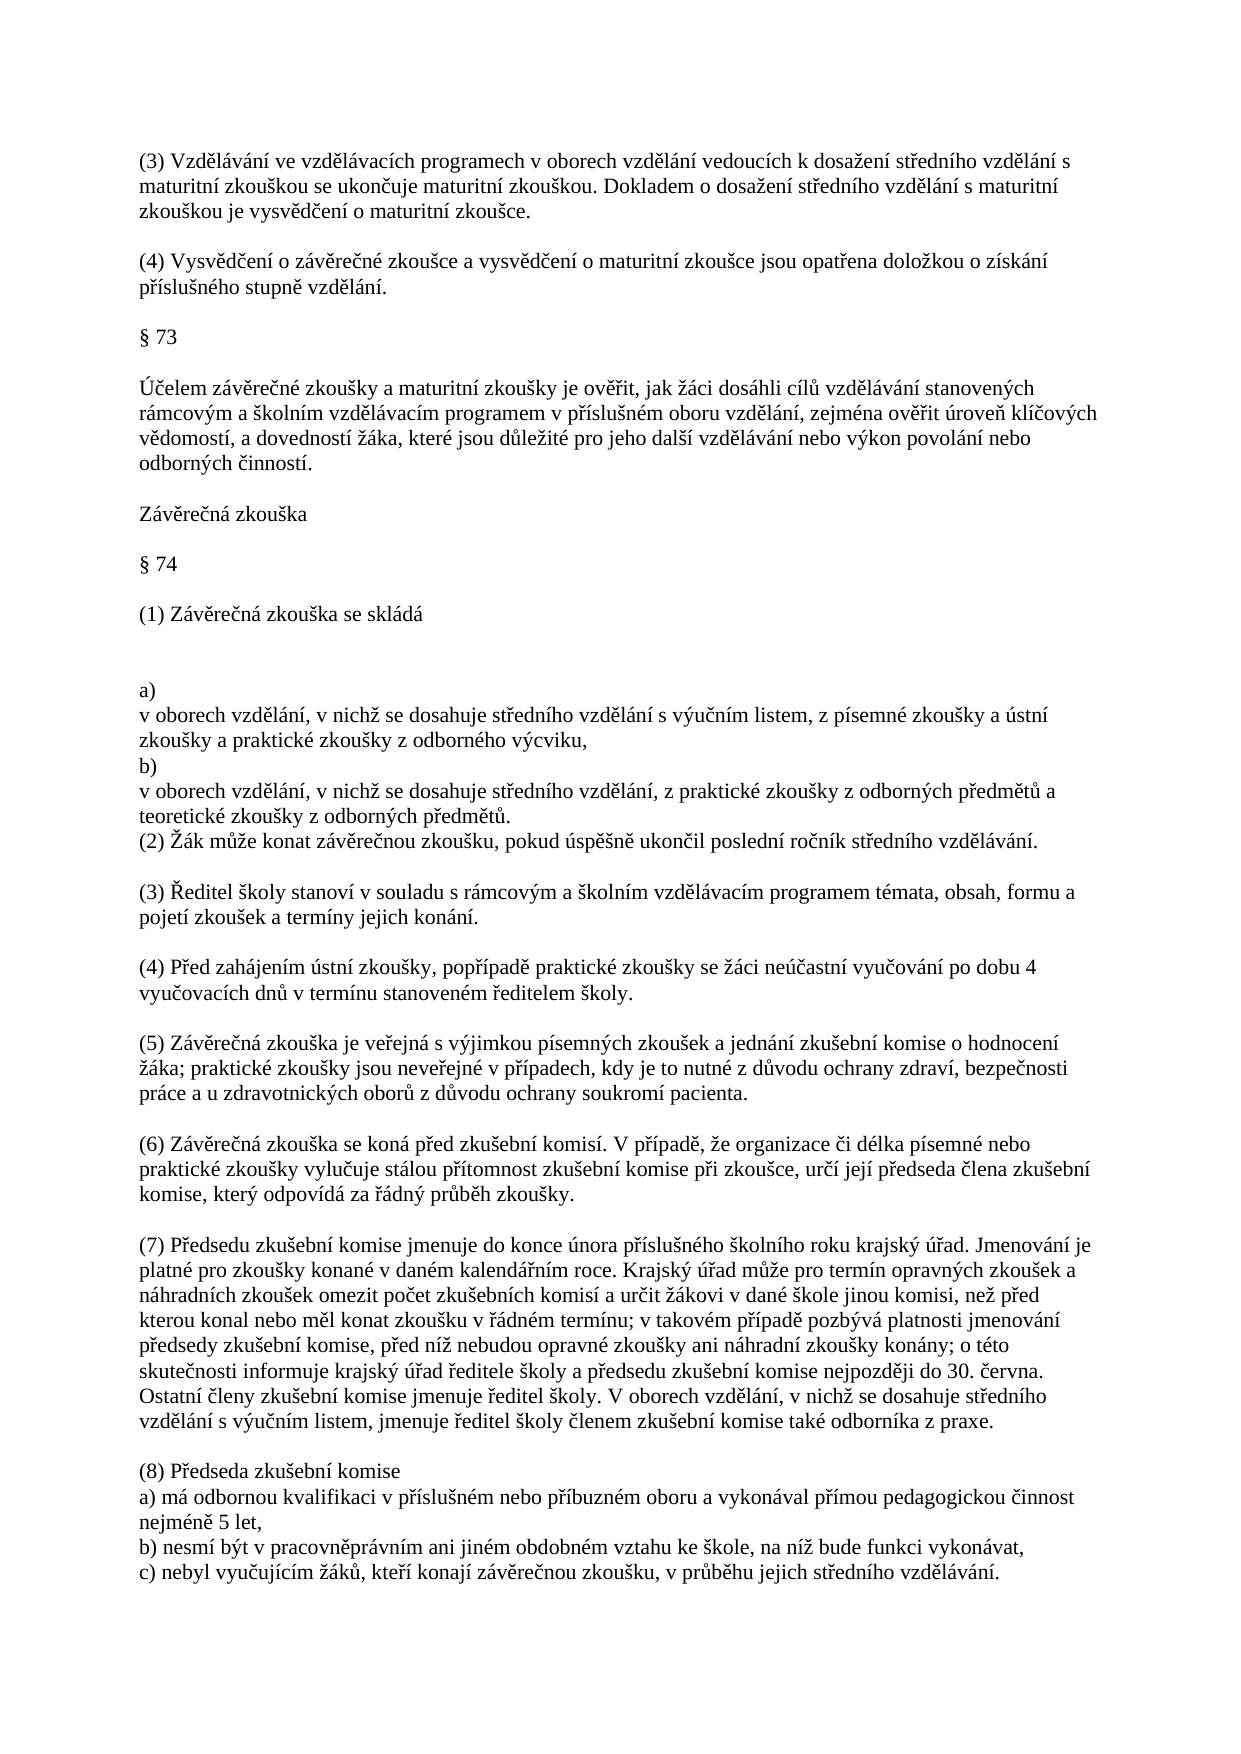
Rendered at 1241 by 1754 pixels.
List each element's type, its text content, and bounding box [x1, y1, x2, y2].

text c) nebyl vyučujícím žáků, kteří konají závěrečnou zkoušku, v průběhu jejich středního vzdělávání. [139, 1559, 1101, 1584]
text v oborech vzdělání, v nichž se dosahuje středního vzdělání s výučním listem, z písemné zkoušky a ústní zkoušky a praktické zkoušky z odborného výcviku, [139, 702, 1101, 753]
text (7) Předsedu zkušební komise jmenuje do konce února příslušného školního roku krajský úřad. Jmenování je platné pro zkoušky konané v daném kalendářním roce. Krajský úřad může pro termín opravných zkoušek a náhradních zkoušek omezit počet zkušebních komisí a určit žákovi v dané škole jinou komisi, než před kterou konal nebo měl konat zkoušku v řádném termínu; v takovém případě pozbývá platnosti jmenování předsedy zkušební komise, před níž nebudou opravné zkoušky ani náhradní zkoušky konány; o této skutečnosti informuje krajský úřad ředitele školy a předsedu zkušební komise nejpozději do 30. června. Ostatní členy zkušební komise jmenuje ředitel školy. V oborech vzdělání, v nichž se dosahuje středního vzdělání s výučním listem, jmenuje ředitel školy členem zkušební komise také odborníka z praxe. [139, 1232, 1101, 1433]
text (3) Vzdělávání ve vzdělávacích programech v oborech vzdělání vedoucích k dosažení středního vzdělání s maturitní zkouškou se ukončuje maturitní zkouškou. Dokladem o dosažení středního vzdělání s maturitní zkouškou je vysvědčení o maturitní zkoušce. [139, 148, 1101, 223]
text b) [139, 753, 1101, 778]
text a) [139, 677, 1101, 702]
text (8) Předseda zkušební komise [139, 1458, 1101, 1484]
text (5) Závěrečná zkouška je veřejná s výjimkou písemných zkoušek a jednání zkušební komise o hodnocení žáka; praktické zkoušky jsou neveřejné v případech, kdy je to nutné z důvodu ochrany zdraví, bezpečnosti práce a u zdravotnických oborů z důvodu ochrany soukromí pacienta. [139, 1030, 1101, 1106]
text (6) Závěrečná zkouška se koná před zkušební komisí. V případě, že organizace či délka písemné nebo praktické zkoušky vylučuje stálou přítomnost zkušební komise při zkoušce, určí její předseda člena zkušební komise, který odpovídá za řádný průběh zkoušky. [139, 1131, 1101, 1206]
text b) nesmí být v pracovněprávním ani jiném obdobném vztahu ke škole, na níž bude funkci vykonávat, [139, 1534, 1101, 1559]
text Závěrečná zkouška [139, 501, 1101, 526]
text Účelem závěrečné zkoušky a maturitní zkoušky je ověřit, jak žáci dosáhli cílů vzdělávání stanovených rámcovým a školním vzdělávacím programem v příslušném oboru vzdělání, zejména ověřit úroveň klíčových vědomostí, a dovedností žáka, které jsou důležité pro jeho další vzdělávání nebo výkon povolání nebo odborných činností. [139, 374, 1101, 475]
text (4) Vysvědčení o závěrečné zkoušce a vysvědčení o maturitní zkoušce jsou opatřena doložkou o získání příslušného stupně vzdělání. [139, 248, 1101, 299]
text (3) Ředitel školy stanoví v souladu s rámcovým a školním vzdělávacím programem témata, obsah, formu a pojetí zkoušek a termíny jejich konání. [139, 879, 1101, 929]
text § 74 [139, 551, 1101, 576]
text a) má odbornou kvalifikaci v příslušném nebo příbuzném oboru a vykonával přímou pedagogickou činnost nejméně 5 let, [139, 1484, 1101, 1534]
text (1) Závěrečná zkouška se skládá [139, 601, 1101, 627]
text (2) Žák může konat závěrečnou zkoušku, pokud úspěšně ukončil poslední ročník středního vzdělávání. [139, 828, 1101, 853]
text § 73 [139, 324, 1101, 349]
text v oborech vzdělání, v nichž se dosahuje středního vzdělání, z praktické zkoušky z odborných předmětů a teoretické zkoušky z odborných předmětů. [139, 778, 1101, 828]
text (4) Před zahájením ústní zkoušky, popřípadě praktické zkoušky se žáci neúčastní vyučování po dobu 4 vyučovacích dnů v termínu stanoveném ředitelem školy. [139, 954, 1101, 1005]
